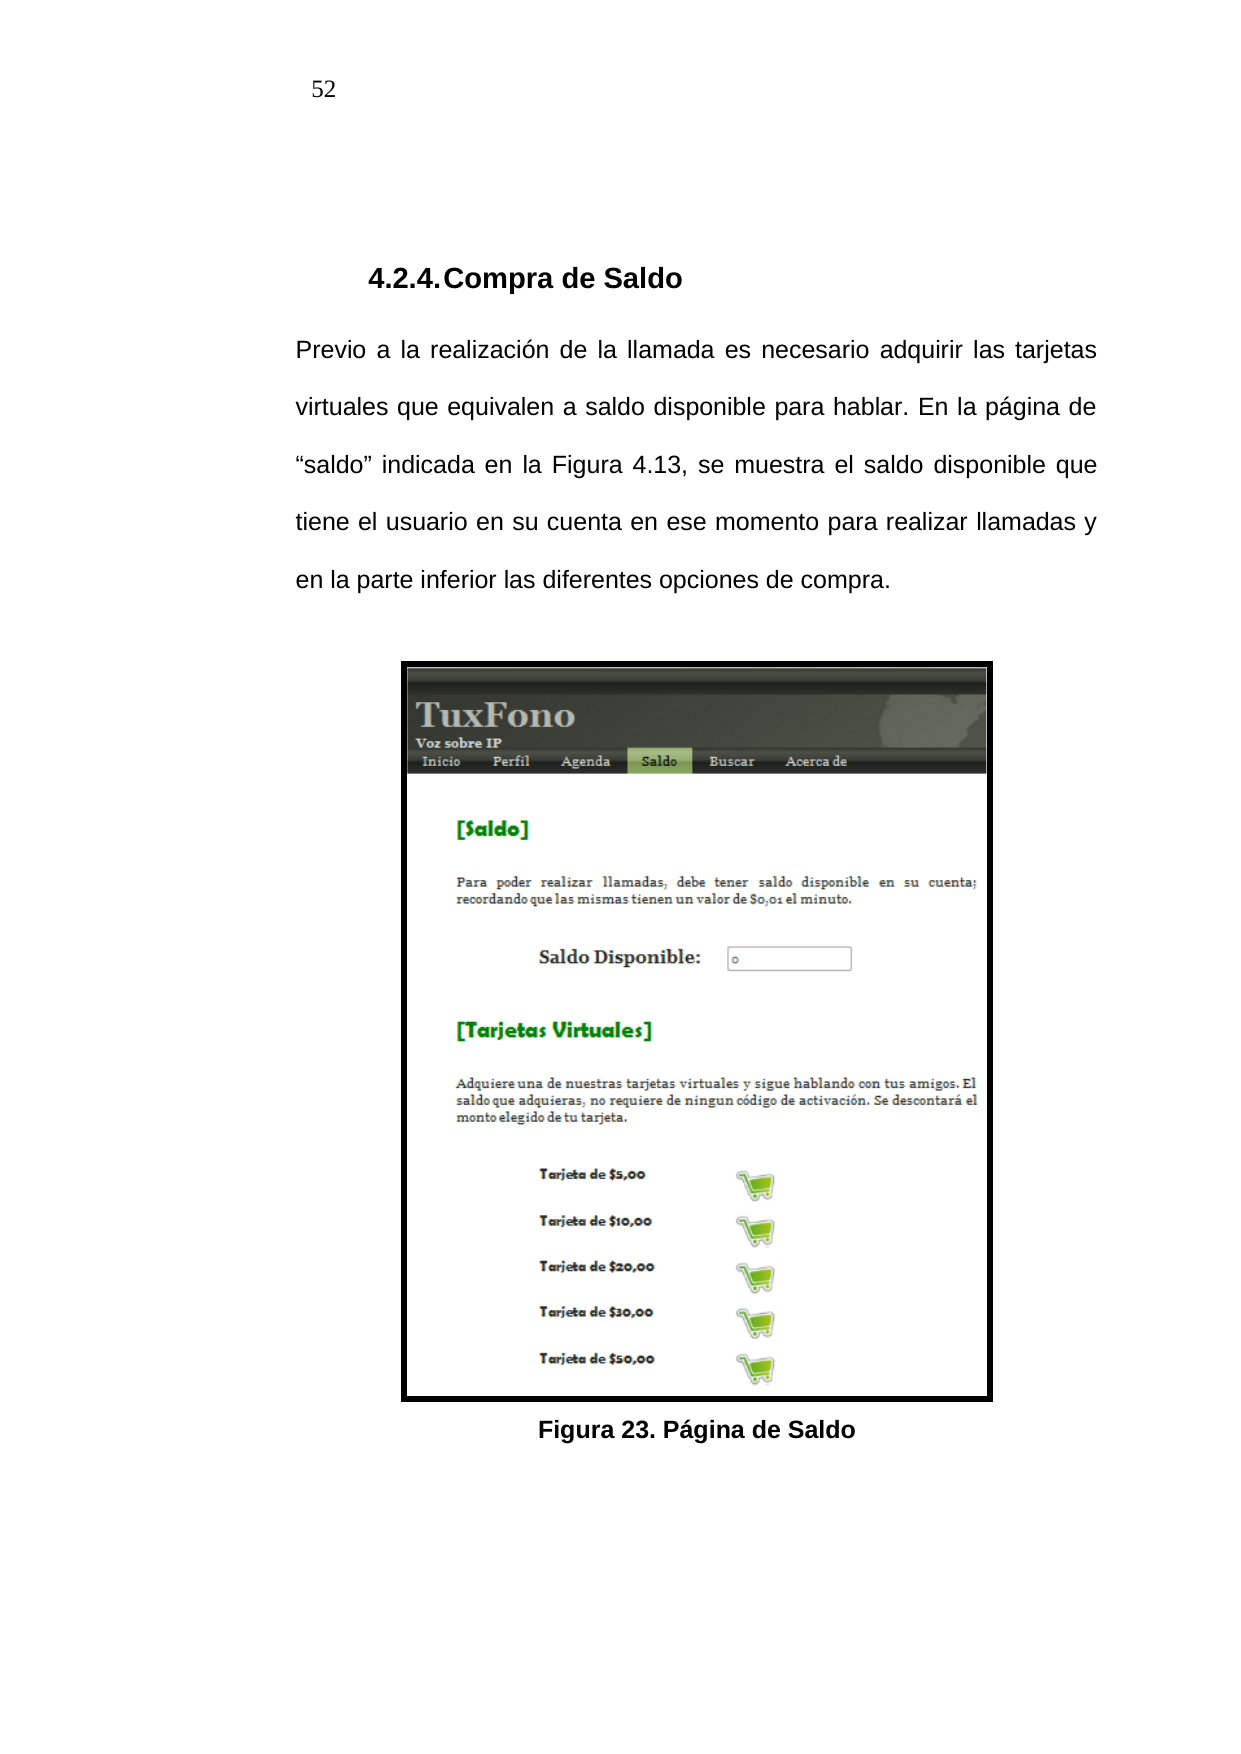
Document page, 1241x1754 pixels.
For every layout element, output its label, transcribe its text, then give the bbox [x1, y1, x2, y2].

picture [407, 667, 987, 1396]
text Figura 23. Página de Saldo [295, 1415, 1098, 1443]
text Previo a la realización de la llamada es necesario adquirir las tarjetas virtuales que equivalen a saldo disponible para hablar. En la página de “saldo” indicada en la Figura 4.13, se muestra el saldo disponible que tiene el usuario en su cuenta en ese momento para realizar llamadas y en la parte inferior las diferentes opciones de compra. [295, 334, 1098, 593]
subtitle Compra de Saldo [368, 261, 1098, 295]
